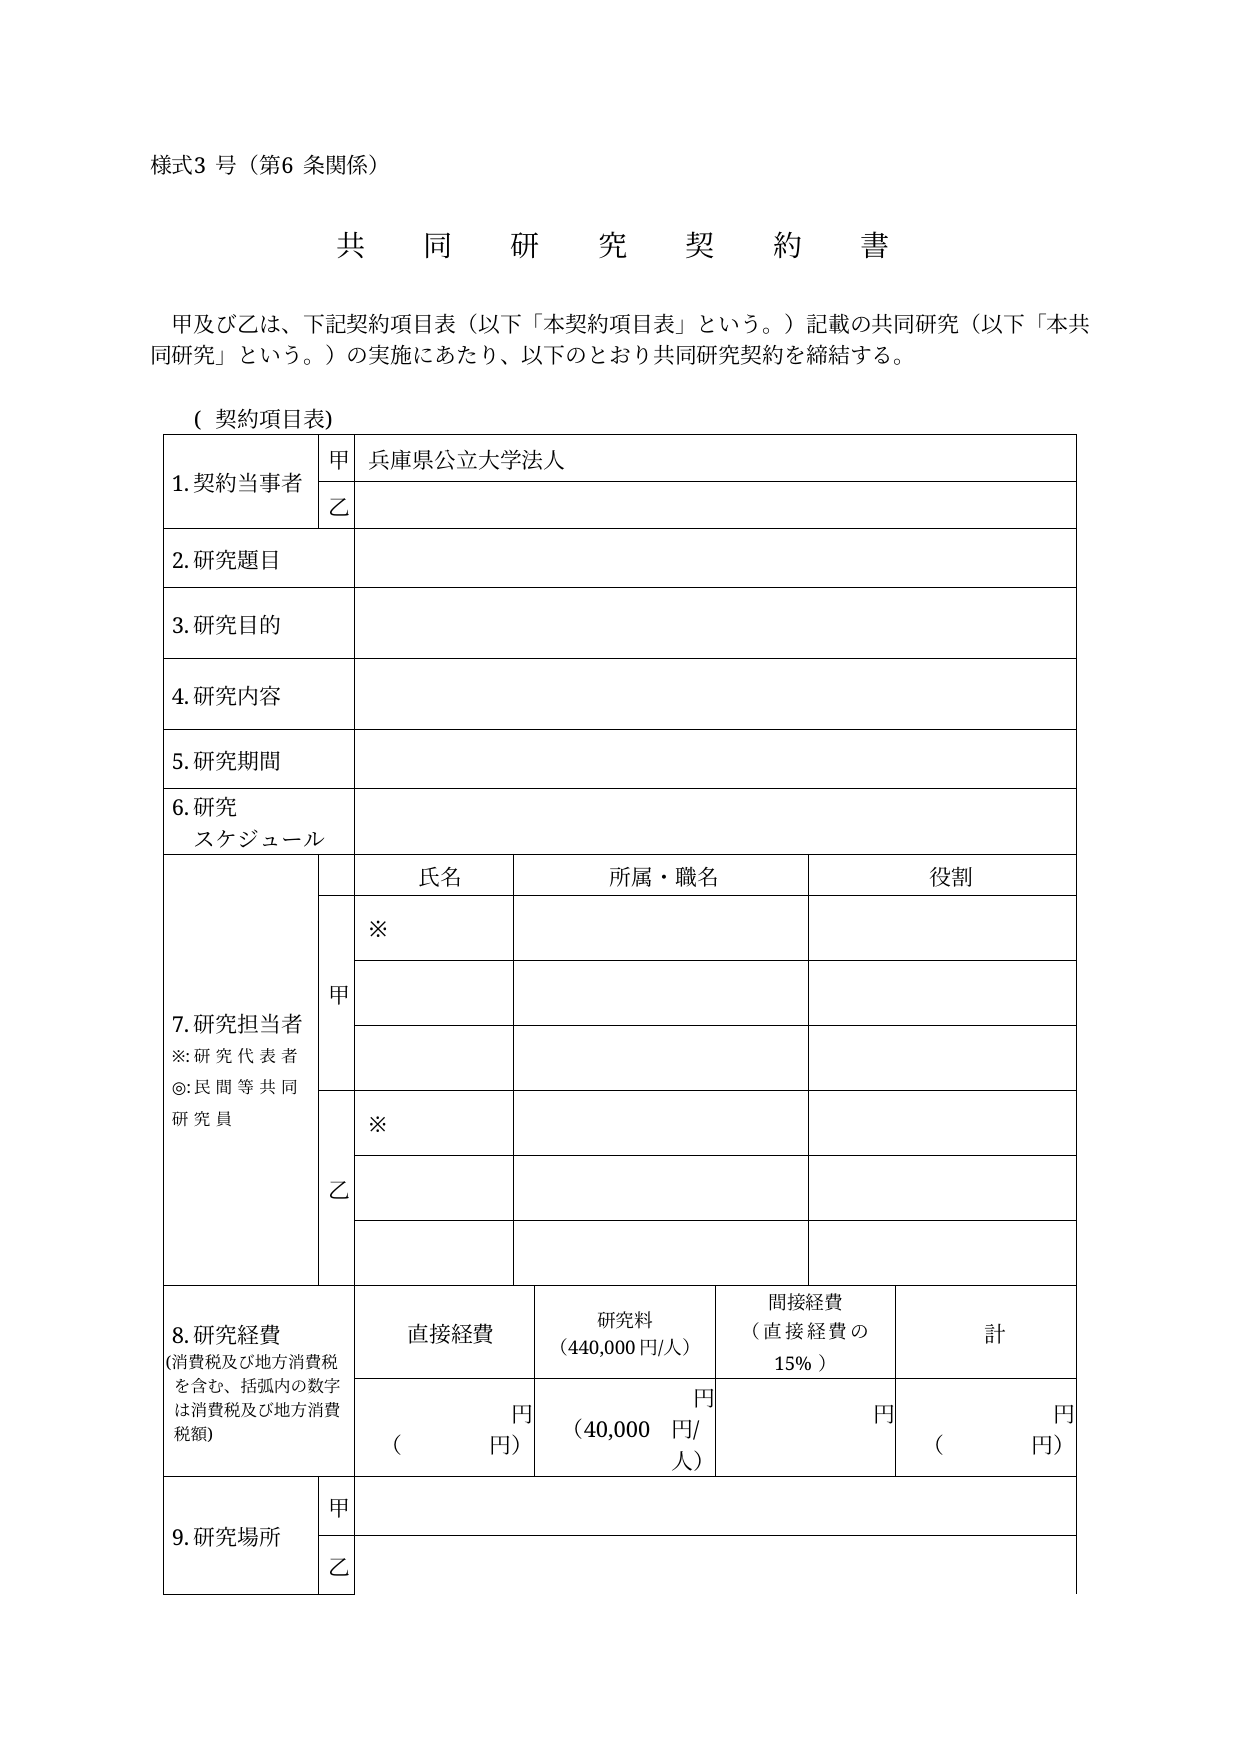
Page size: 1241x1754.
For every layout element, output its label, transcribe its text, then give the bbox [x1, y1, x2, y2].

table_cell [355, 1536, 1076, 1594]
table_cell [809, 896, 1076, 960]
table_cell [355, 588, 1076, 658]
table_cell 3.研究目的 [164, 588, 354, 658]
table_cell 4.研究内容 [164, 659, 354, 729]
table_header 1.契約当事者 [164, 435, 318, 528]
table_cell 5.研究期間 [164, 730, 354, 788]
table_cell 8.研究経費 (消費税及び地方消費税を含む、括弧内の数字は消費税及び地方消費税額) [164, 1286, 354, 1476]
table_cell ※ [355, 896, 513, 960]
table_cell 氏名 [355, 855, 513, 895]
table_cell [355, 482, 1076, 528]
table_cell 円 （ 円） [896, 1379, 1076, 1476]
table_cell 役割 [809, 855, 1076, 895]
table_cell [355, 529, 1076, 587]
table_cell 円 [716, 1379, 895, 1476]
table_cell 直接経費 [355, 1286, 534, 1378]
text 共 同 研 究 契 約 書 [150, 212, 1090, 275]
table_cell [809, 1221, 1076, 1285]
table_cell [355, 1477, 1076, 1535]
table_header 兵庫県公立大学法人 [355, 435, 1076, 481]
table_cell 円 （40,000円/人） [535, 1379, 715, 1476]
text (契約項目表) [150, 402, 1090, 434]
table_cell [514, 1221, 808, 1285]
table_cell 9.研究場所 [164, 1477, 318, 1594]
table_cell 計 [896, 1286, 1076, 1378]
table_cell [355, 961, 513, 1025]
table_cell [355, 730, 1076, 788]
table_cell [355, 1156, 513, 1220]
table_cell [355, 1026, 513, 1090]
table_cell 7.研究担当者 ※:研究代表者 ◎:民間等共同研究員 [164, 855, 318, 1285]
table_cell [319, 855, 354, 895]
table_cell [514, 896, 808, 960]
table_header 甲 [319, 435, 354, 481]
table_cell [355, 789, 1076, 854]
table_cell [355, 1221, 513, 1285]
table_cell 2.研究題目 [164, 529, 354, 587]
table_cell [809, 1026, 1076, 1090]
table_cell 乙 [319, 1536, 354, 1594]
table_cell [809, 1091, 1076, 1155]
table_cell [514, 1091, 808, 1155]
table_cell [514, 961, 808, 1025]
table_cell 研究料 （440,000円/人） [535, 1286, 715, 1378]
table_cell [514, 1026, 808, 1090]
table_cell 6.研究 スケジュール [164, 789, 354, 854]
text 甲及び乙は、下記契約項目表（以下「本契約項目表」という。）記載の共同研究（以下「本共同研究」という。）の実施にあたり、以下のとおり共同研究契約を締結する。 [150, 307, 1090, 370]
table_cell 甲 [319, 896, 354, 1090]
table_cell [809, 961, 1076, 1025]
table_cell [355, 659, 1076, 729]
text 様式3号（第6条関係） [150, 149, 1090, 180]
table_cell 間接経費 （直接経費の15%） [716, 1286, 895, 1378]
table_cell 所属・職名 [514, 855, 808, 895]
table_cell 乙 [319, 482, 354, 528]
table_cell 甲 [319, 1477, 354, 1535]
table_cell ※ [355, 1091, 513, 1155]
table_cell 乙 [319, 1091, 354, 1285]
table_cell [514, 1156, 808, 1220]
table_cell 円 （ 円） [355, 1379, 534, 1476]
table_cell [809, 1156, 1076, 1220]
